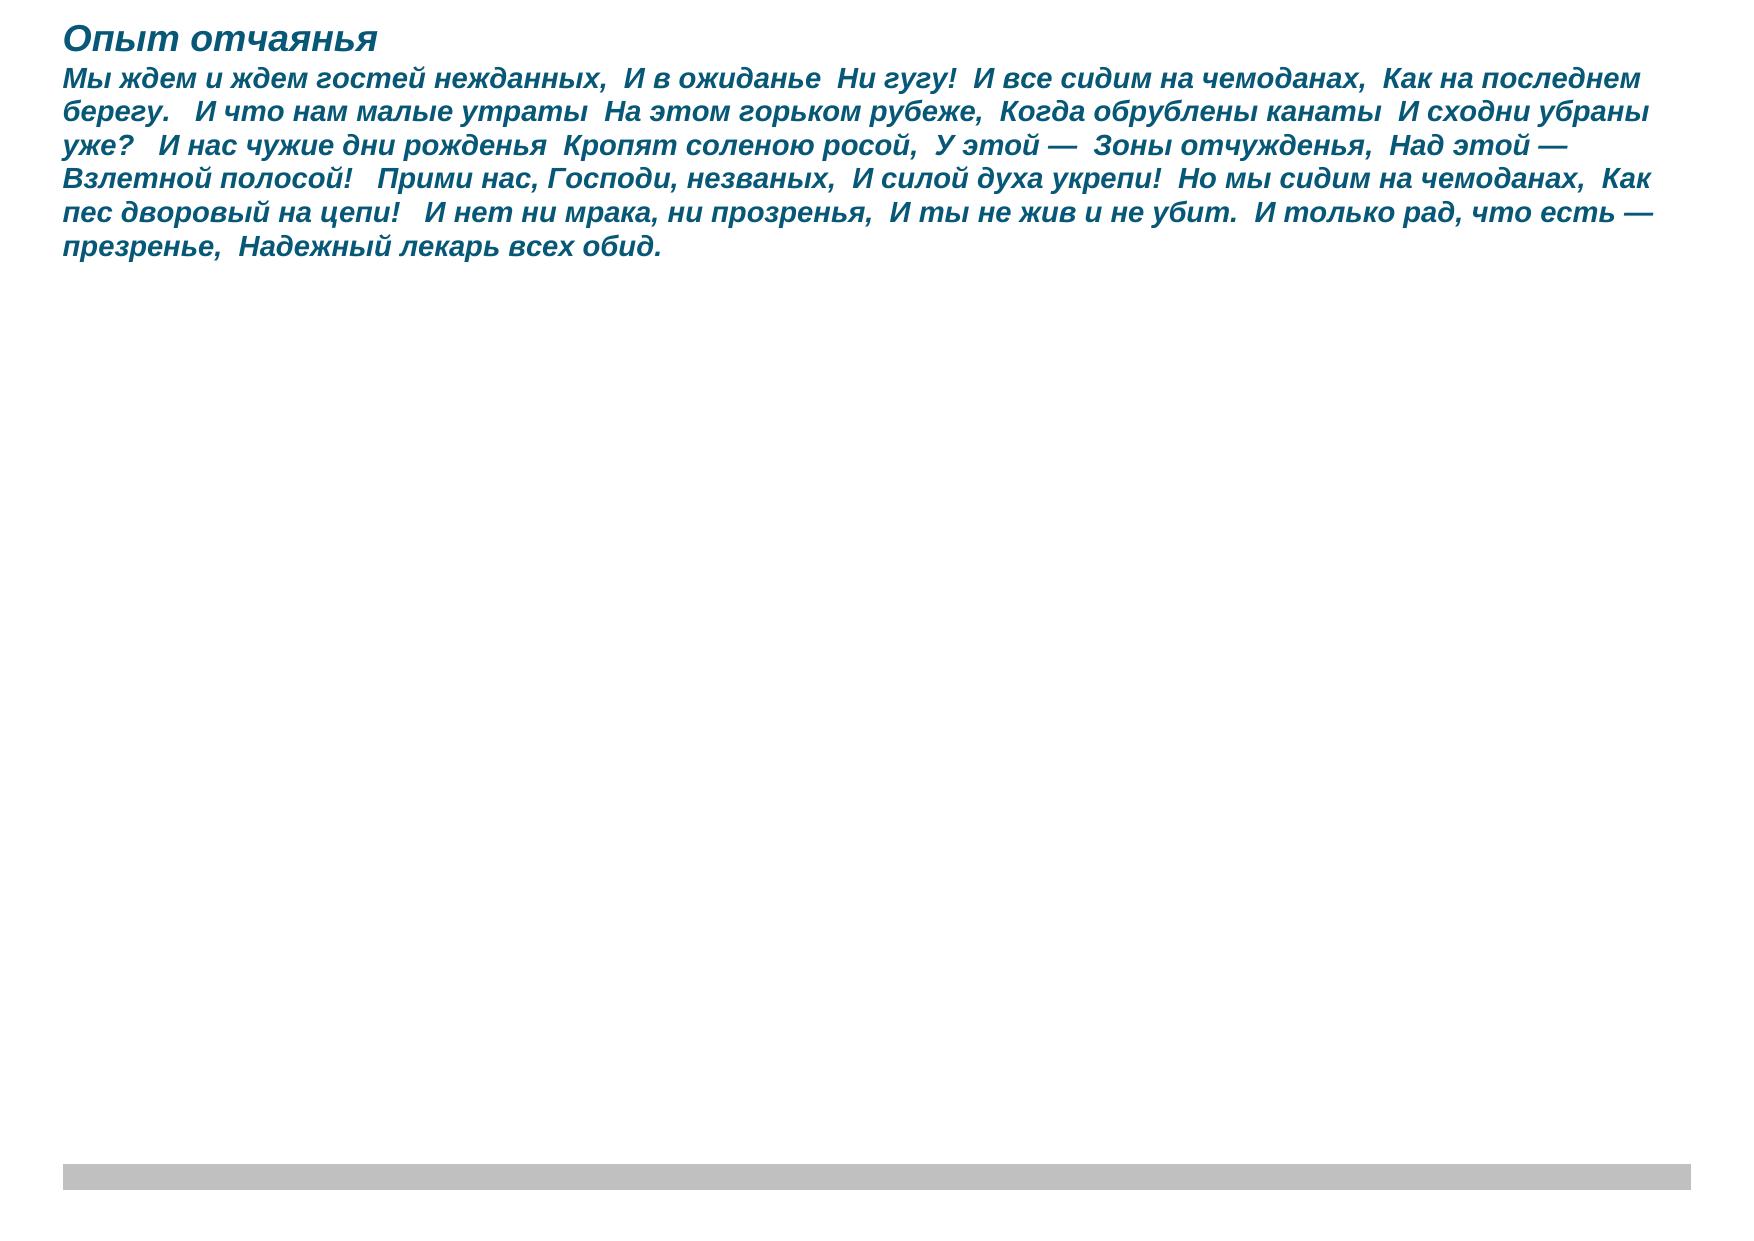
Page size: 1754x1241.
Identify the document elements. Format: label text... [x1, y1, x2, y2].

text Мы ждем и ждем гостей нежданных, [62, 61, 1691, 262]
subtitle Опыт отчаянья [62, 17, 1691, 60]
